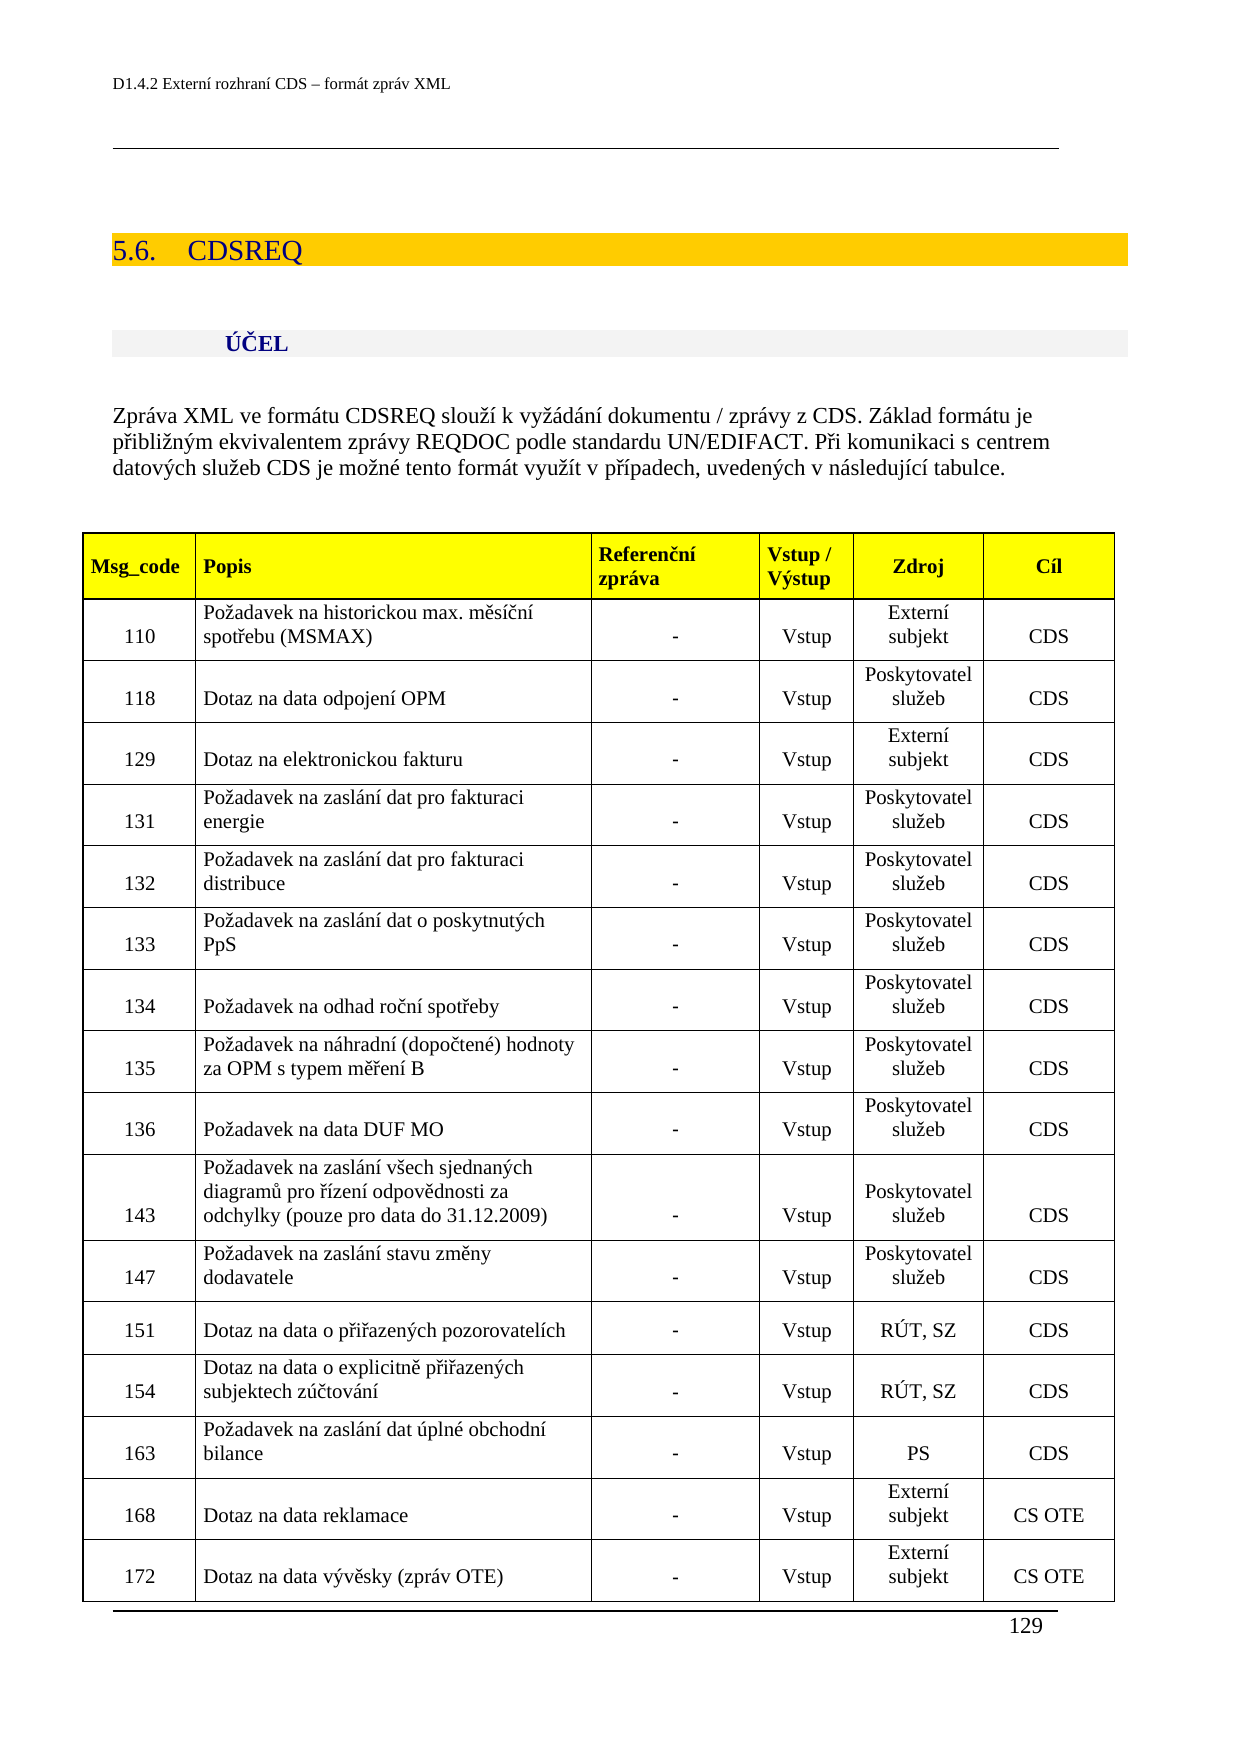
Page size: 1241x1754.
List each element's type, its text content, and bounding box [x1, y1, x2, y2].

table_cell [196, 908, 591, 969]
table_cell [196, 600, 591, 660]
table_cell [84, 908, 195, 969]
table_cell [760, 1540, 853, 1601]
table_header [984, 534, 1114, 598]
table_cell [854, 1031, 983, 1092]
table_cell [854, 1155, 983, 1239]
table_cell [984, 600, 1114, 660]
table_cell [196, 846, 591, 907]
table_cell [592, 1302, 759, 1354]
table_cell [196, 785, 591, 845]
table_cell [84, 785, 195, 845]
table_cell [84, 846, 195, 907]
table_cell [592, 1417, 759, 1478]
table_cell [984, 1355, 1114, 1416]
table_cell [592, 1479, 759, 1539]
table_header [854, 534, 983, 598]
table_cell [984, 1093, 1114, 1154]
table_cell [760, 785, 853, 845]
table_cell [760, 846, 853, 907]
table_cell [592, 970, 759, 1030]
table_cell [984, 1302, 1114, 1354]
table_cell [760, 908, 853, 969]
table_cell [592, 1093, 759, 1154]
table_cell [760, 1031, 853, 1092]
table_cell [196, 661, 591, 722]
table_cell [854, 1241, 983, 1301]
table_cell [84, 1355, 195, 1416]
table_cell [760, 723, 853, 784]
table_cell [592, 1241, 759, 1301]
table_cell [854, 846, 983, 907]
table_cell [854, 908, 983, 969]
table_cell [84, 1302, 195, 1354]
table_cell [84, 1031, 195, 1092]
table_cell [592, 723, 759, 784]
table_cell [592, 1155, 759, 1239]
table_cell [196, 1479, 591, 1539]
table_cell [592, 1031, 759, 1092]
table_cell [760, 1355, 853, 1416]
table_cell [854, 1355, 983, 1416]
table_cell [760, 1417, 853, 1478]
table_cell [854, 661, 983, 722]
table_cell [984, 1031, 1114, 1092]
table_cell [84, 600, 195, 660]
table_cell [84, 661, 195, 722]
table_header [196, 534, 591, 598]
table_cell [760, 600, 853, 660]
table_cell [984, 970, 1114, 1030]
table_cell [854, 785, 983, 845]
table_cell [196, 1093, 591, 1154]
text Zpráva XML ve formátu CDSREQ slouží k vyžádání dokumentu / zprávy z CDS. Základ formátu je přibližným ekvivalentem zprávy REQDOC podle standardu UN/EDIFACT. Při komunikaci s centrem datových služeb CDS je možné tento formát využít v případech, uvedených v následující tabulce. [112, 402, 1128, 481]
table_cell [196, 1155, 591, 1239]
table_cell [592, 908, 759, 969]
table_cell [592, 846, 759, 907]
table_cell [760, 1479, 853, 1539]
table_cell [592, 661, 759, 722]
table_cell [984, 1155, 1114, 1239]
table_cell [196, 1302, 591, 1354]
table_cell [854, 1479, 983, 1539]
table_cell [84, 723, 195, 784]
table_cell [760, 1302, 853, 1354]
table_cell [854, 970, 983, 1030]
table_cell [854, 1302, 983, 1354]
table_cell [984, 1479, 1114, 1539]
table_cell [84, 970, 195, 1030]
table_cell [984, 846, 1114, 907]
subtitle Účel [112, 330, 1128, 357]
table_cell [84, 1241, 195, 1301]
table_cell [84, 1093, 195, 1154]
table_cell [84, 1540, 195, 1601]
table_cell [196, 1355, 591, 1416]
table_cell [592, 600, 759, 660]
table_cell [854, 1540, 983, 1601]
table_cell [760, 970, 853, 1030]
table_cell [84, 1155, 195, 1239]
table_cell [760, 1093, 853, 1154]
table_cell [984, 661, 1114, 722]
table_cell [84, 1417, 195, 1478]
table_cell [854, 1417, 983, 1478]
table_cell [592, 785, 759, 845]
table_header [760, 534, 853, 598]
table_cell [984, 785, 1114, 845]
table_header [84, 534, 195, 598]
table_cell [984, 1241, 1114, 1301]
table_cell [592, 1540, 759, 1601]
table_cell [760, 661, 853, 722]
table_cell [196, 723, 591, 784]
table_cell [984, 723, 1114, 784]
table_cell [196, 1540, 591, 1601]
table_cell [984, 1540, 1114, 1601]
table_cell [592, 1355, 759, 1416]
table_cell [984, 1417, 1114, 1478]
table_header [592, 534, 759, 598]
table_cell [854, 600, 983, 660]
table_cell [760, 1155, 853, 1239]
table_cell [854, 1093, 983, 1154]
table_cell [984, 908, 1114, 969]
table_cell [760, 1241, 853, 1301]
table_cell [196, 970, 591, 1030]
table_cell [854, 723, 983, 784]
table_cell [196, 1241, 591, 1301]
subtitle CDSREQ [112, 233, 1128, 266]
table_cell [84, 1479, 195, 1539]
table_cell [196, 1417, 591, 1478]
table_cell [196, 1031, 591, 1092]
